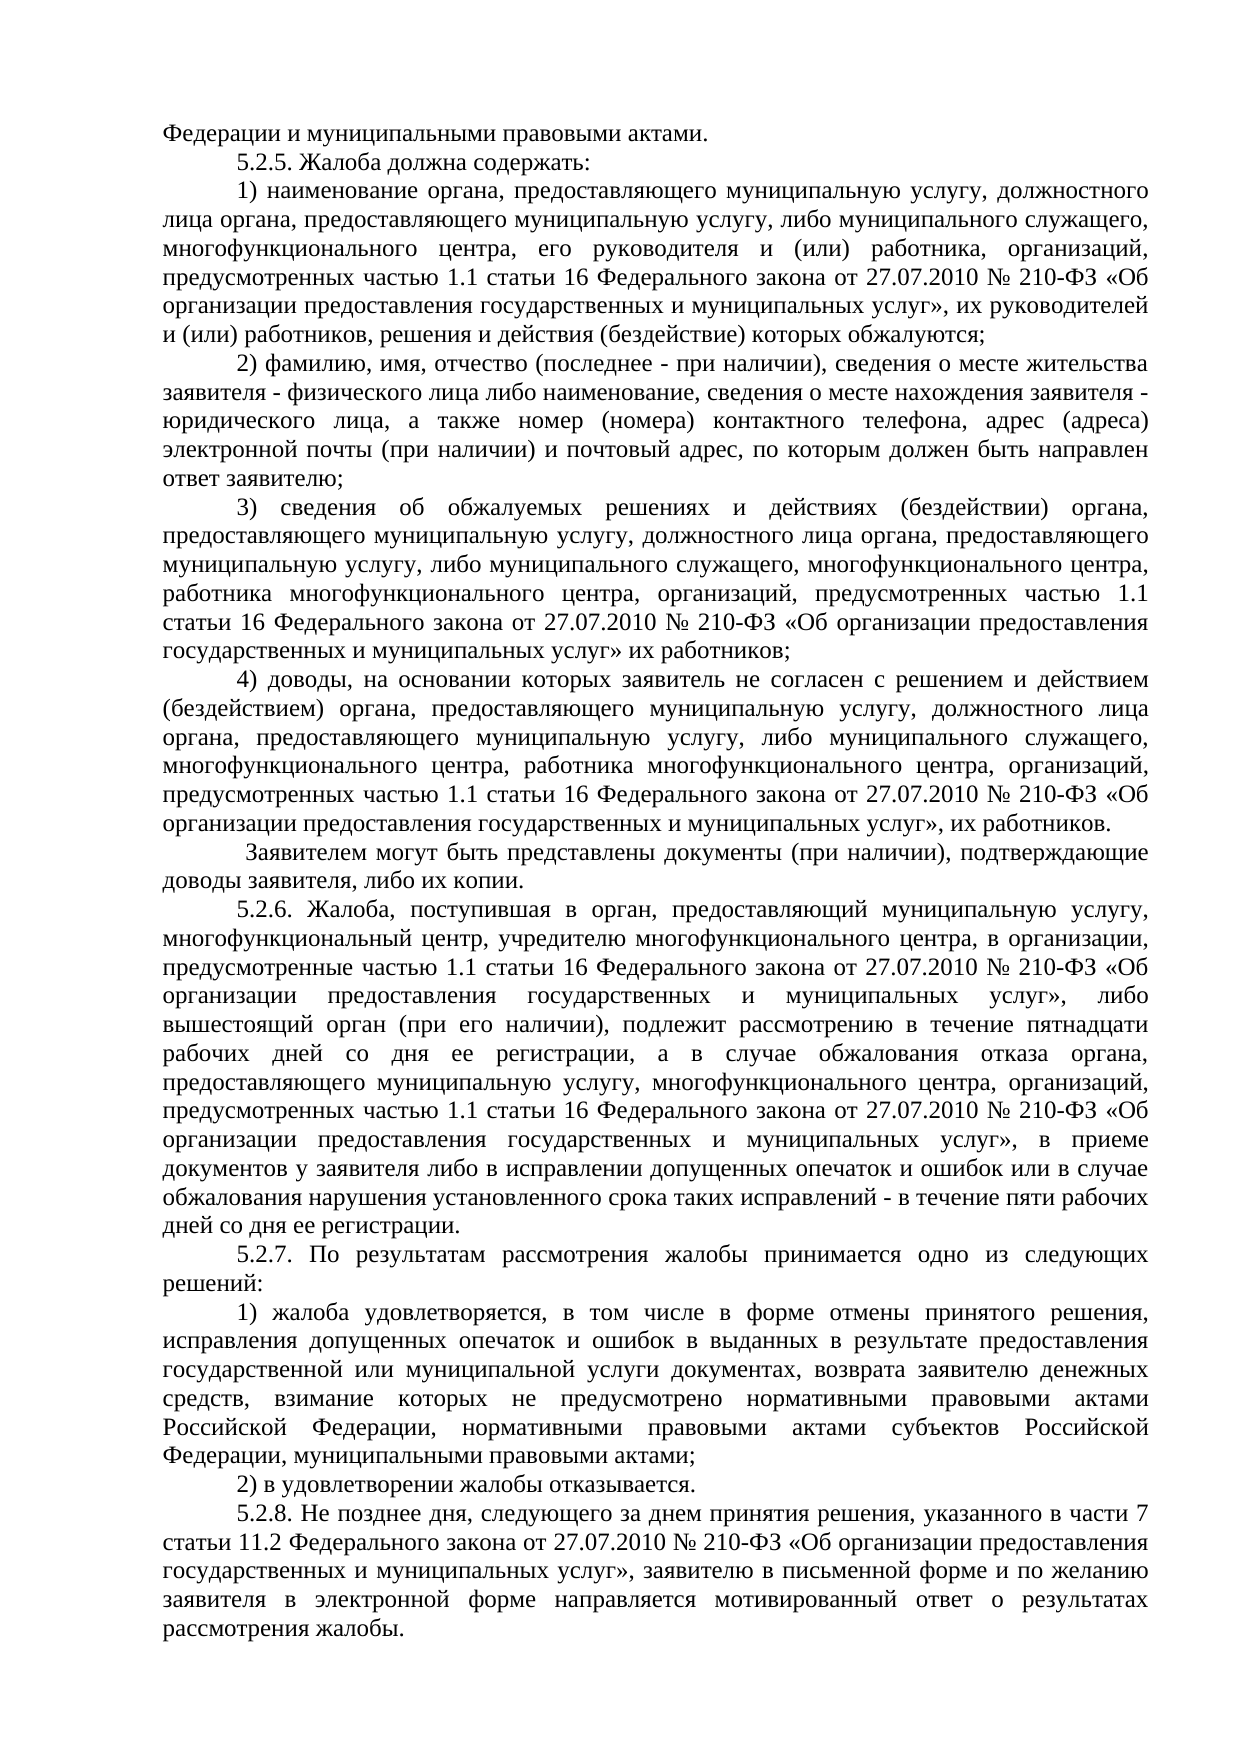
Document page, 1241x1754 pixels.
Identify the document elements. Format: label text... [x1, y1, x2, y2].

text 5.2.8. Не позднее дня, следующего за днем принятия решения, указанного в части 7 статьи 11.2 Федерального закона от 27.07.2010 № 210-ФЗ «Об организации предоставления государственных и муниципальных услуг», заявителю в письменной форме и по желанию заявителя в электронной форме направляется мотивированный ответ о результатах рассмотрения жалобы. [162, 1498, 1150, 1642]
text 2) в удовлетворении жалобы отказывается. [162, 1469, 1150, 1498]
text 1) жалоба удовлетворяется, в том числе в форме отмены принятого решения, исправления допущенных опечаток и ошибок в выданных в результате предоставления государственной или муниципальной услуги документах, возврата заявителю денежных средств, взимание которых не предусмотрено нормативными правовыми актами Российской Федерации, нормативными правовыми актами субъектов Российской Федерации, муниципальными правовыми актами; [162, 1297, 1150, 1469]
text 4) доводы, на основании которых заявитель не согласен с решением и действием (бездействием) органа, предоставляющего муниципальную услугу, должностного лица органа, предоставляющего муниципальную услугу, либо муниципального служащего, многофункционального центра, работника многофункционального центра, организаций, предусмотренных частью 1.1 статьи 16 Федерального закона от 27.07.2010 № 210-ФЗ «Об организации предоставления государственных и муниципальных услуг», их работников. [162, 664, 1150, 837]
text Заявителем могут быть представлены документы (при наличии), подтверждающие доводы заявителя, либо их копии. [162, 837, 1150, 894]
text 5.2.5. Жалоба должна содержать: [162, 147, 1150, 176]
text 5.2.7. По результатам рассмотрения жалобы принимается одно из следующих решений: [162, 1239, 1150, 1297]
text 1) наименование органа, предоставляющего муниципальную услугу, должностного лица органа, предоставляющего муниципальную услугу, либо муниципального служащего, многофункционального центра, его руководителя и (или) работника, организаций, предусмотренных частью 1.1 статьи 16 Федерального закона от 27.07.2010 № 210-ФЗ «Об организации предоставления государственных и муниципальных услуг», их руководителей и (или) работников, решения и действия (бездействие) которых обжалуются; [162, 176, 1150, 348]
text 3) сведения об обжалуемых решениях и действиях (бездействии) органа, предоставляющего муниципальную услугу, должностного лица органа, предоставляющего муниципальную услугу, либо муниципального служащего, многофункционального центра, работника многофункционального центра, организаций, предусмотренных частью 1.1 статьи 16 Федерального закона от 27.07.2010 № 210-ФЗ «Об организации предоставления государственных и муниципальных услуг» их работников; [162, 492, 1150, 664]
text 2) фамилию, имя, отчество (последнее - при наличии), сведения о месте жительства заявителя - физического лица либо наименование, сведения о месте нахождения заявителя - юридического лица, а также номер (номера) контактного телефона, адрес (адреса) электронной почты (при наличии) и почтовый адрес, по которым должен быть направлен ответ заявителю; [162, 348, 1150, 492]
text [162, 118, 1150, 147]
text 5.2.6. Жалоба, поступившая в орган, предоставляющий муниципальную услугу, многофункциональный центр, учредителю многофункционального центра, в организации, предусмотренные частью 1.1 статьи 16 Федерального закона от 27.07.2010 № 210-ФЗ «Об организации предоставления государственных и муниципальных услуг», либо вышестоящий орган (при его наличии), подлежит рассмотрению в течение пятнадцати рабочих дней со дня ее регистрации, а в случае обжалования отказа органа, предоставляющего муниципальную услугу, многофункционального центра, организаций, предусмотренных частью 1.1 статьи 16 Федерального закона от 27.07.2010 № 210-ФЗ «Об организации предоставления государственных и муниципальных услуг», в приеме документов у заявителя либо в исправлении допущенных опечаток и ошибок или в случае обжалования нарушения установленного срока таких исправлений - в течение пяти рабочих дней со дня ее регистрации. [162, 894, 1150, 1239]
